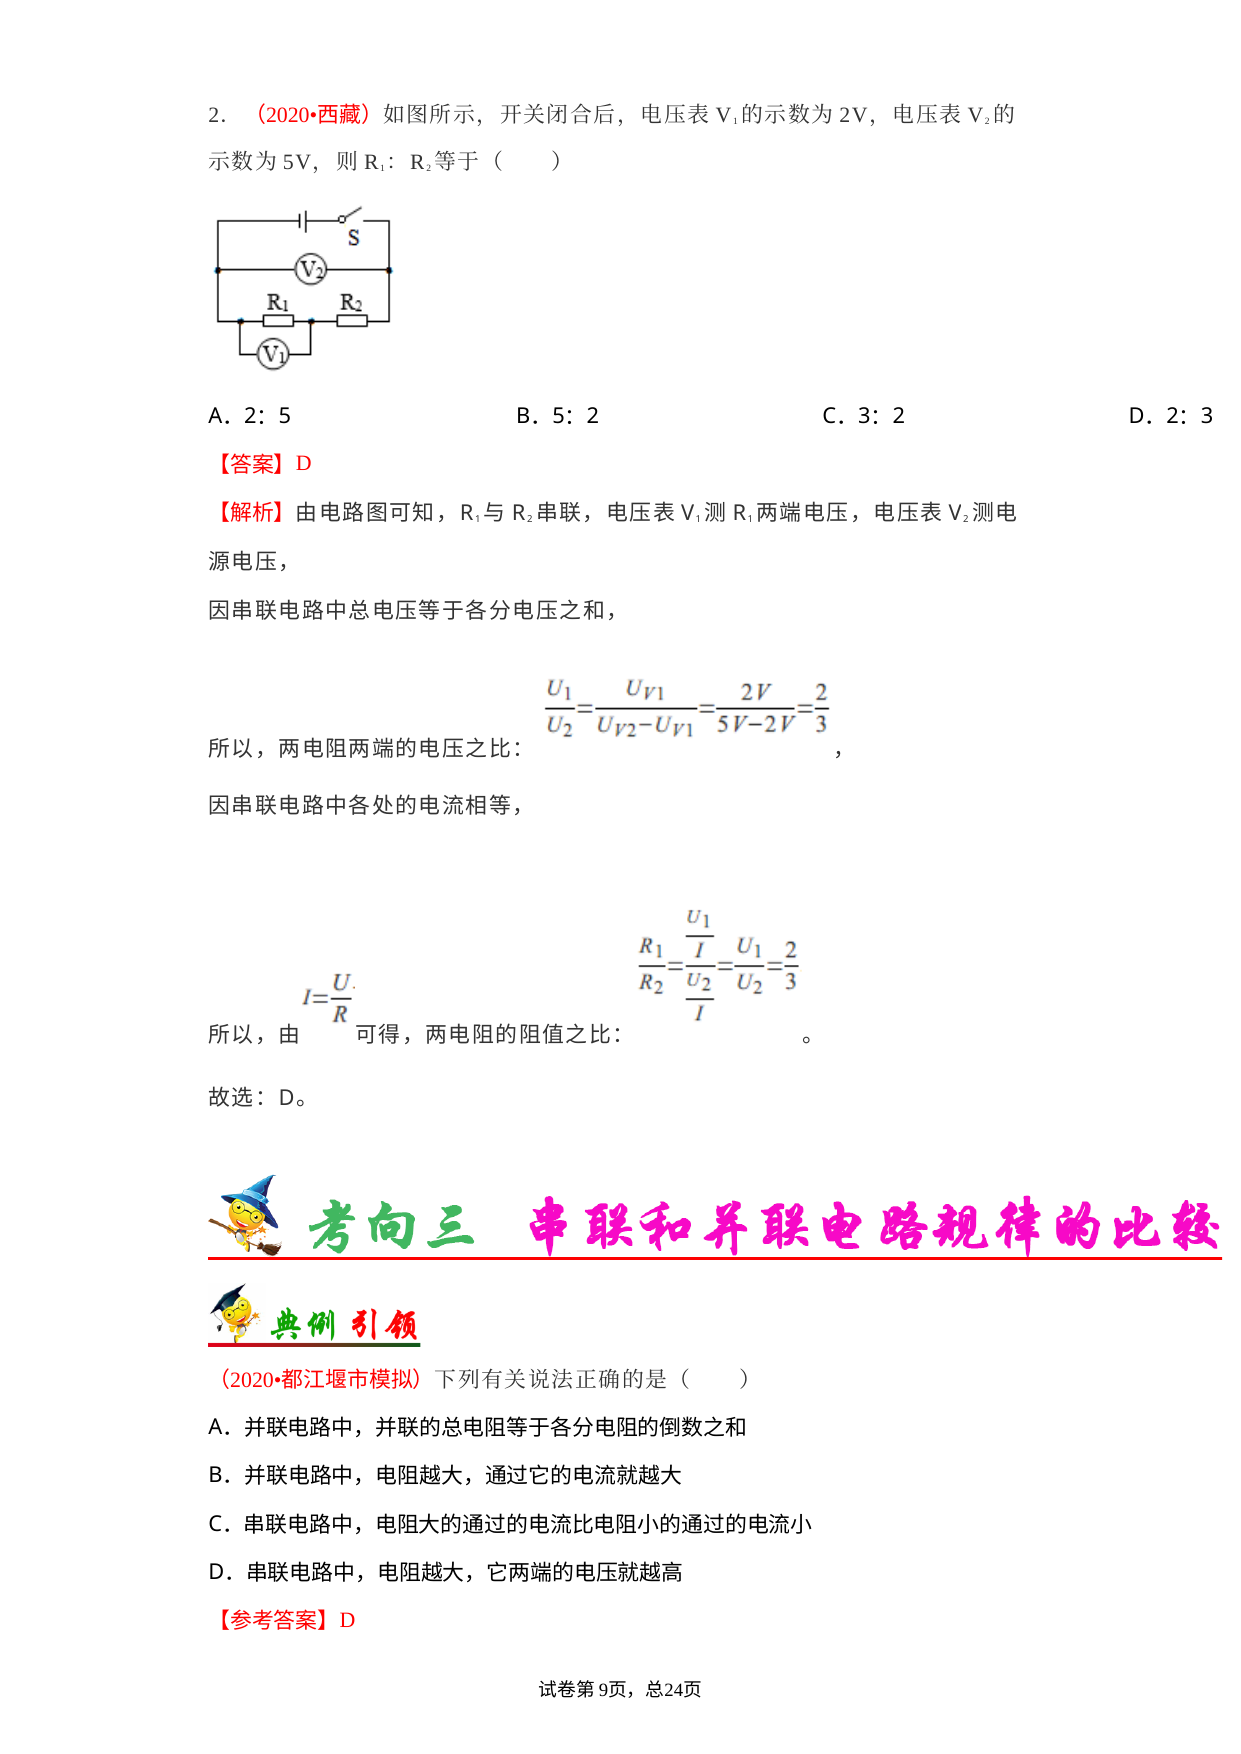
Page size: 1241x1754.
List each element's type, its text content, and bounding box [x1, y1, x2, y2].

picture [536, 673, 833, 748]
picture [208, 1173, 1223, 1260]
text A．并联电路中，并联的总电阻等于各分电阻的倒数之和 [208, 1409, 1032, 1442]
list （2020•西藏）如图所示，开关闭合后，电压表V1的示数为2V，电压表V2的示数为5V，则R1：R2等于（ ） [208, 97, 1032, 178]
text 【参考答案】D [208, 1603, 1032, 1635]
picture [208, 1283, 421, 1347]
text （2020•都江堰市模拟）下列有关说法正确的是（ ） [208, 1361, 1032, 1394]
picture [208, 200, 398, 376]
text 【解析】由电路图可知，R1与R2串联，电压表V1测R1两端电压，电压表V2测电源电压， 因串联电路中总电压等于各分电压之和， 所以，两电阻两端的电压之比：， 因串联电路中各处的电流相等， 所以，由可得，两电阻的阻值之比：。 故选：D。 [208, 495, 1032, 1113]
text D．串联电路中，电阻越大，它两端的电压就越高 [208, 1554, 1032, 1587]
picture [636, 901, 802, 1027]
text 【答案】D [208, 447, 1032, 479]
text C．串联电路中，电阻大的通过的电流比电阻小的通过的电流小 [208, 1506, 1032, 1539]
text B．并联电路中，电阻越大，通过它的电流就越大 [208, 1458, 1032, 1490]
text A．2：5 B．5：2 C．3：2 D．2：3 [208, 398, 1032, 431]
picture [301, 968, 355, 1027]
